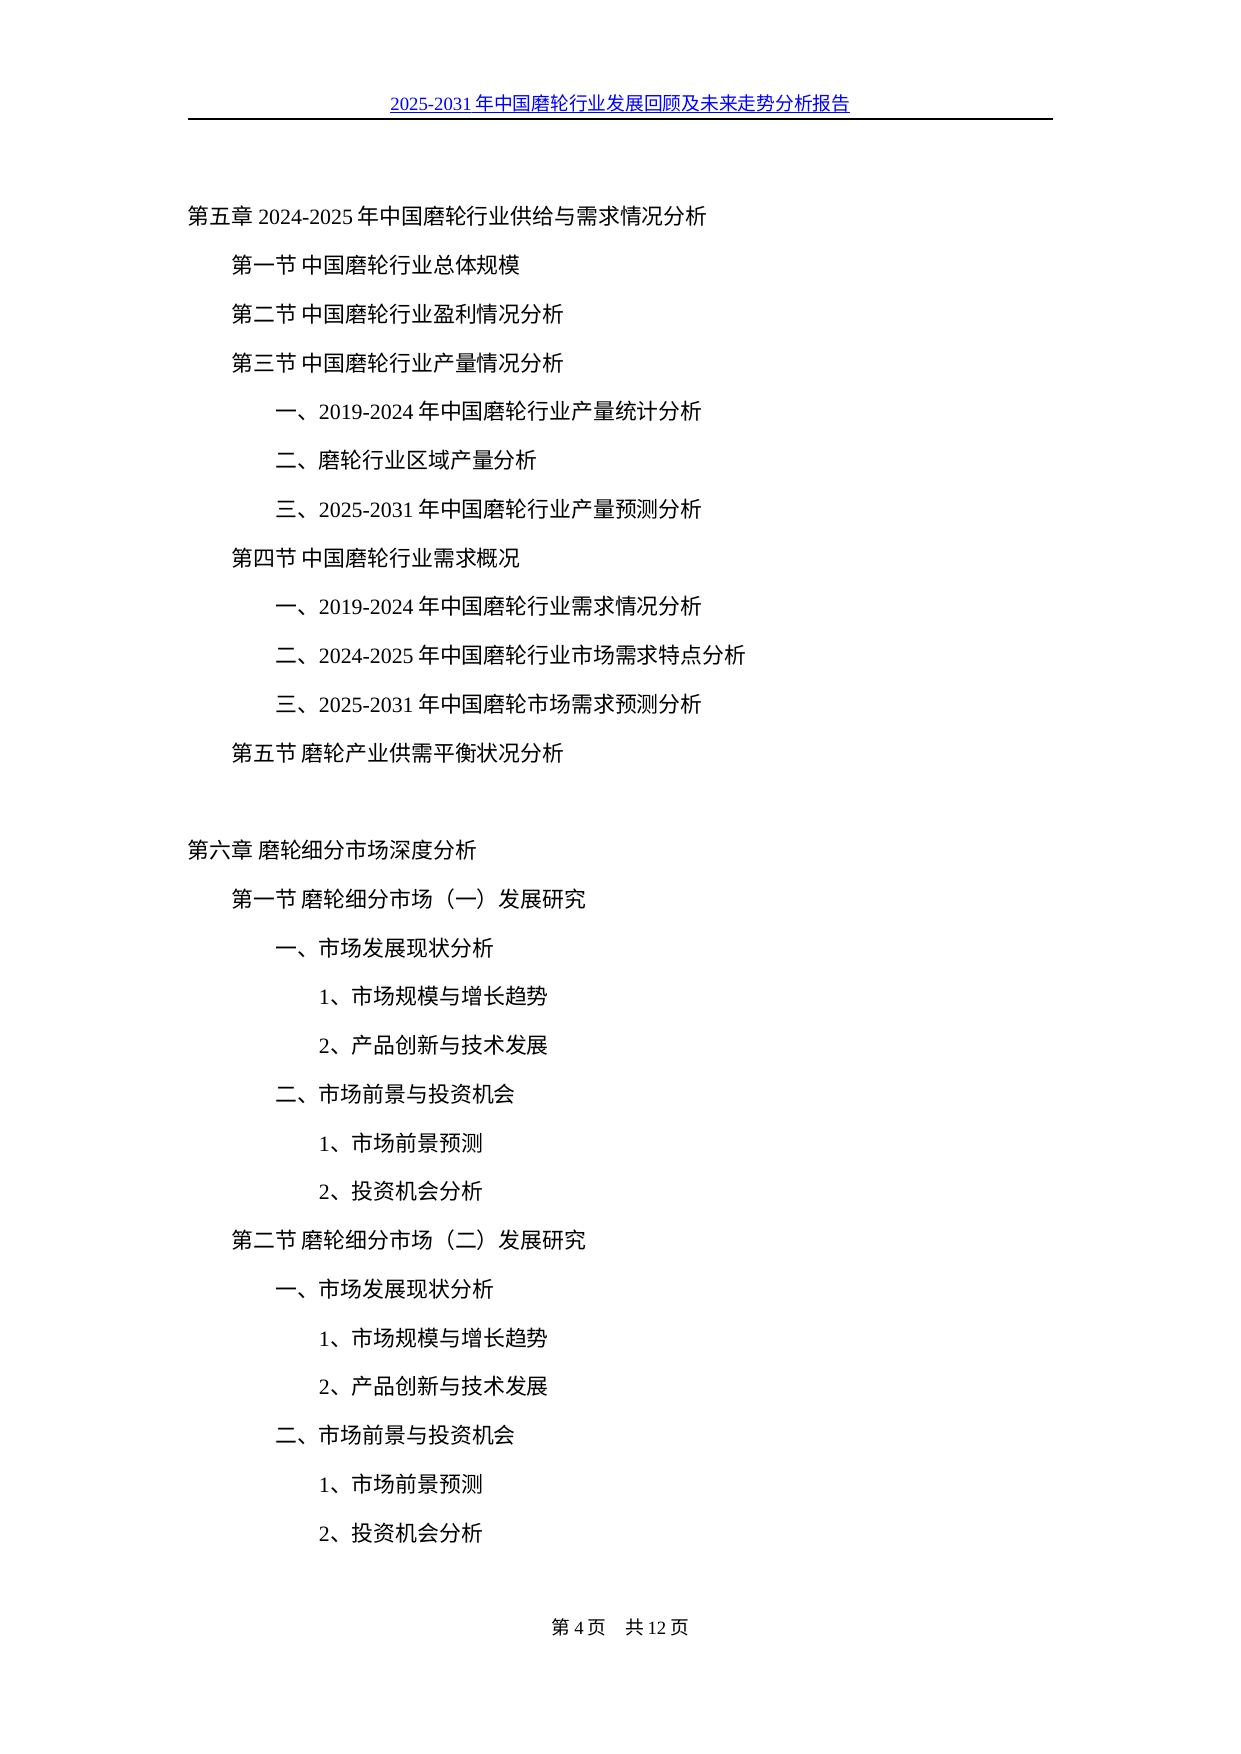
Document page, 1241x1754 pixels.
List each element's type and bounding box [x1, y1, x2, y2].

text [187, 150, 1053, 1548]
